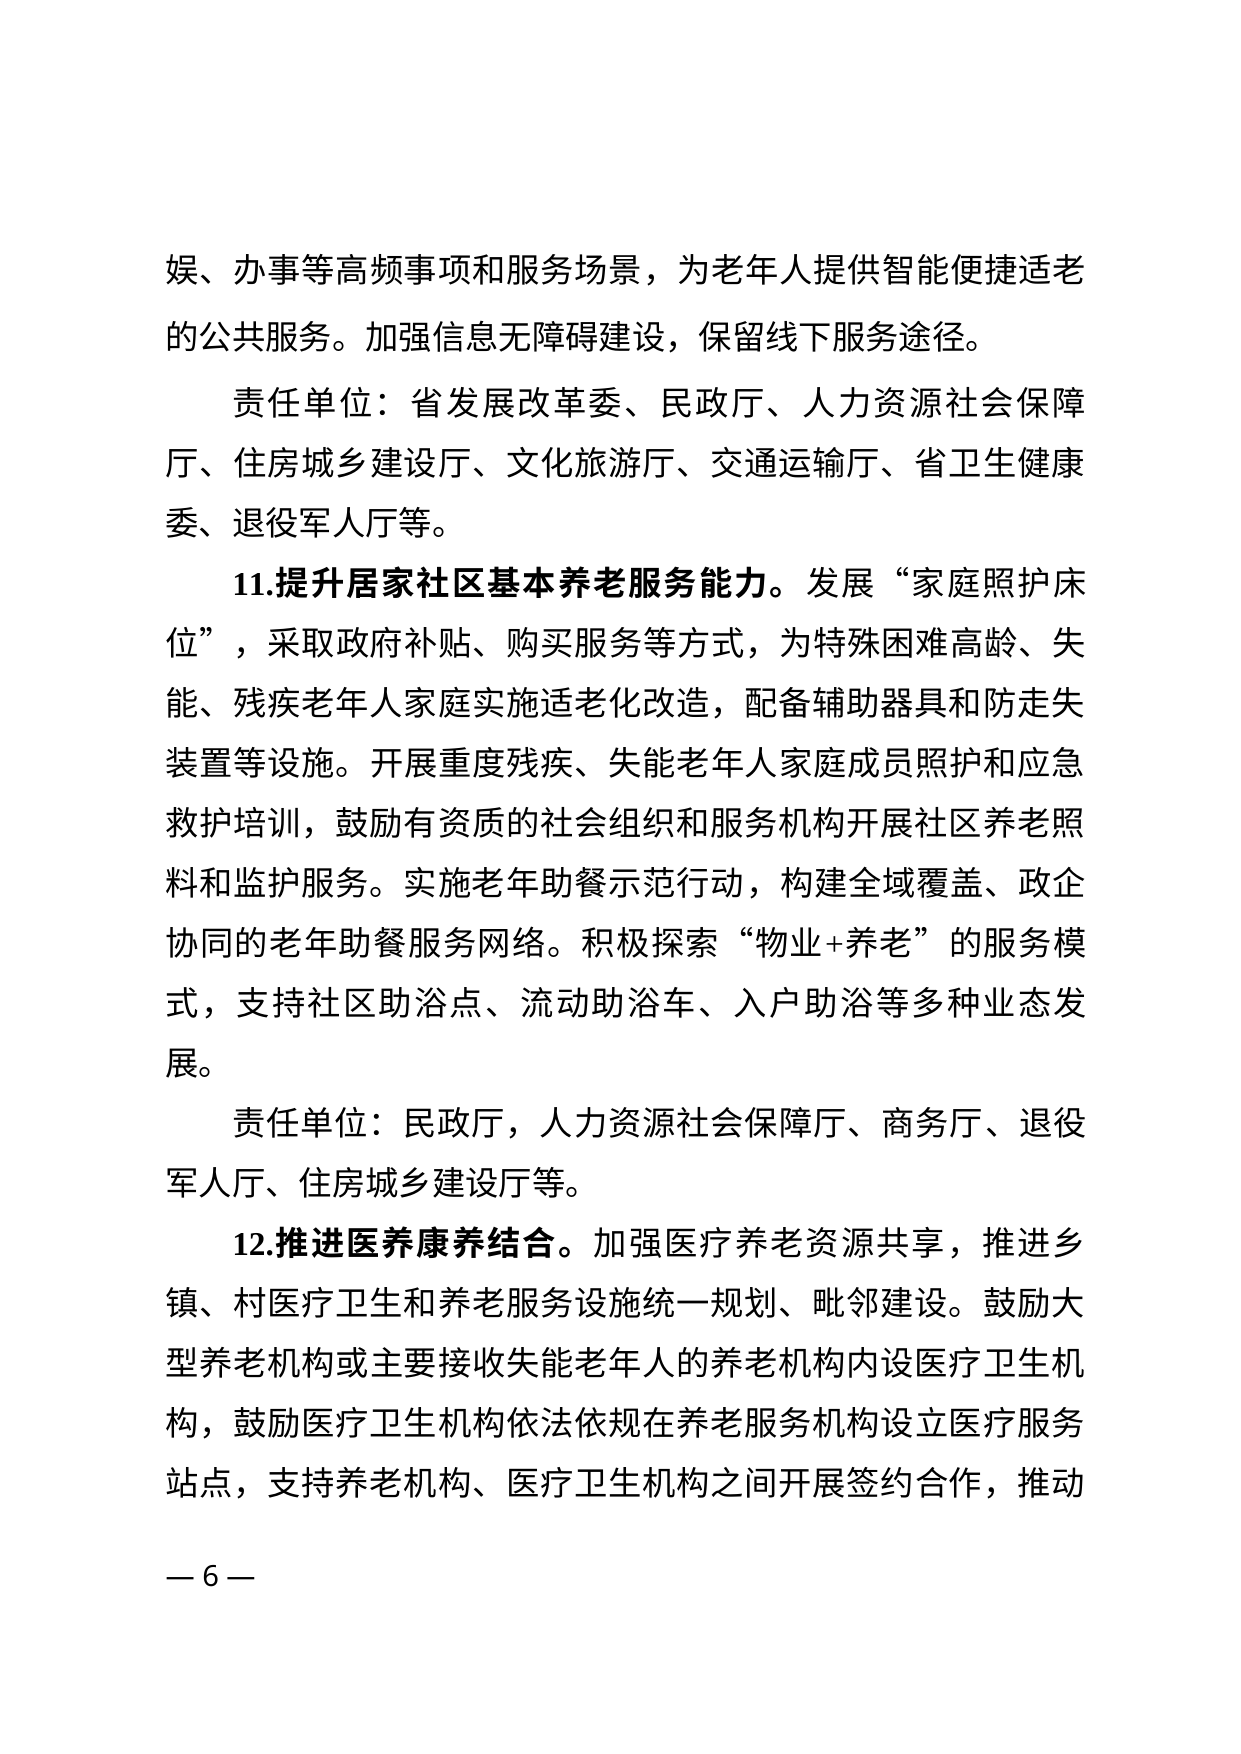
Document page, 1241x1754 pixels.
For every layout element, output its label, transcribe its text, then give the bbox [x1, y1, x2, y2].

text 11.提升居家社区基本养老服务能力。发展“家庭照护床位”，采取政府补贴、购买服务等方式，为特殊困难高龄、失能、残疾老年人家庭实施适老化改造，配备辅助器具和防走失装置等设施。开展重度残疾、失能老年人家庭成员照护和应急救护培训，鼓励有资质的社会组织和服务机构开展社区养老照料和监护服务。实施老年助餐示范行动，构建全域覆盖、政企协同的老年助餐服务网络。积极探索“物业+养老”的服务模式，支持社区助浴点、流动助浴车、入户助浴等多种业态发展。 [165, 548, 1087, 1088]
text 责任单位：省发展改革委、民政厅、人力资源社会保障厅、住房城乡建设厅、文化旅游厅、交通运输厅、省卫生健康委、退役军人厅等。 [165, 368, 1087, 548]
text 责任单位：民政厅，人力资源社会保障厅、商务厅、退役军人厅、住房城乡建设厅等。 [165, 1088, 1087, 1208]
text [165, 235, 1087, 368]
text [165, 1208, 1087, 1508]
